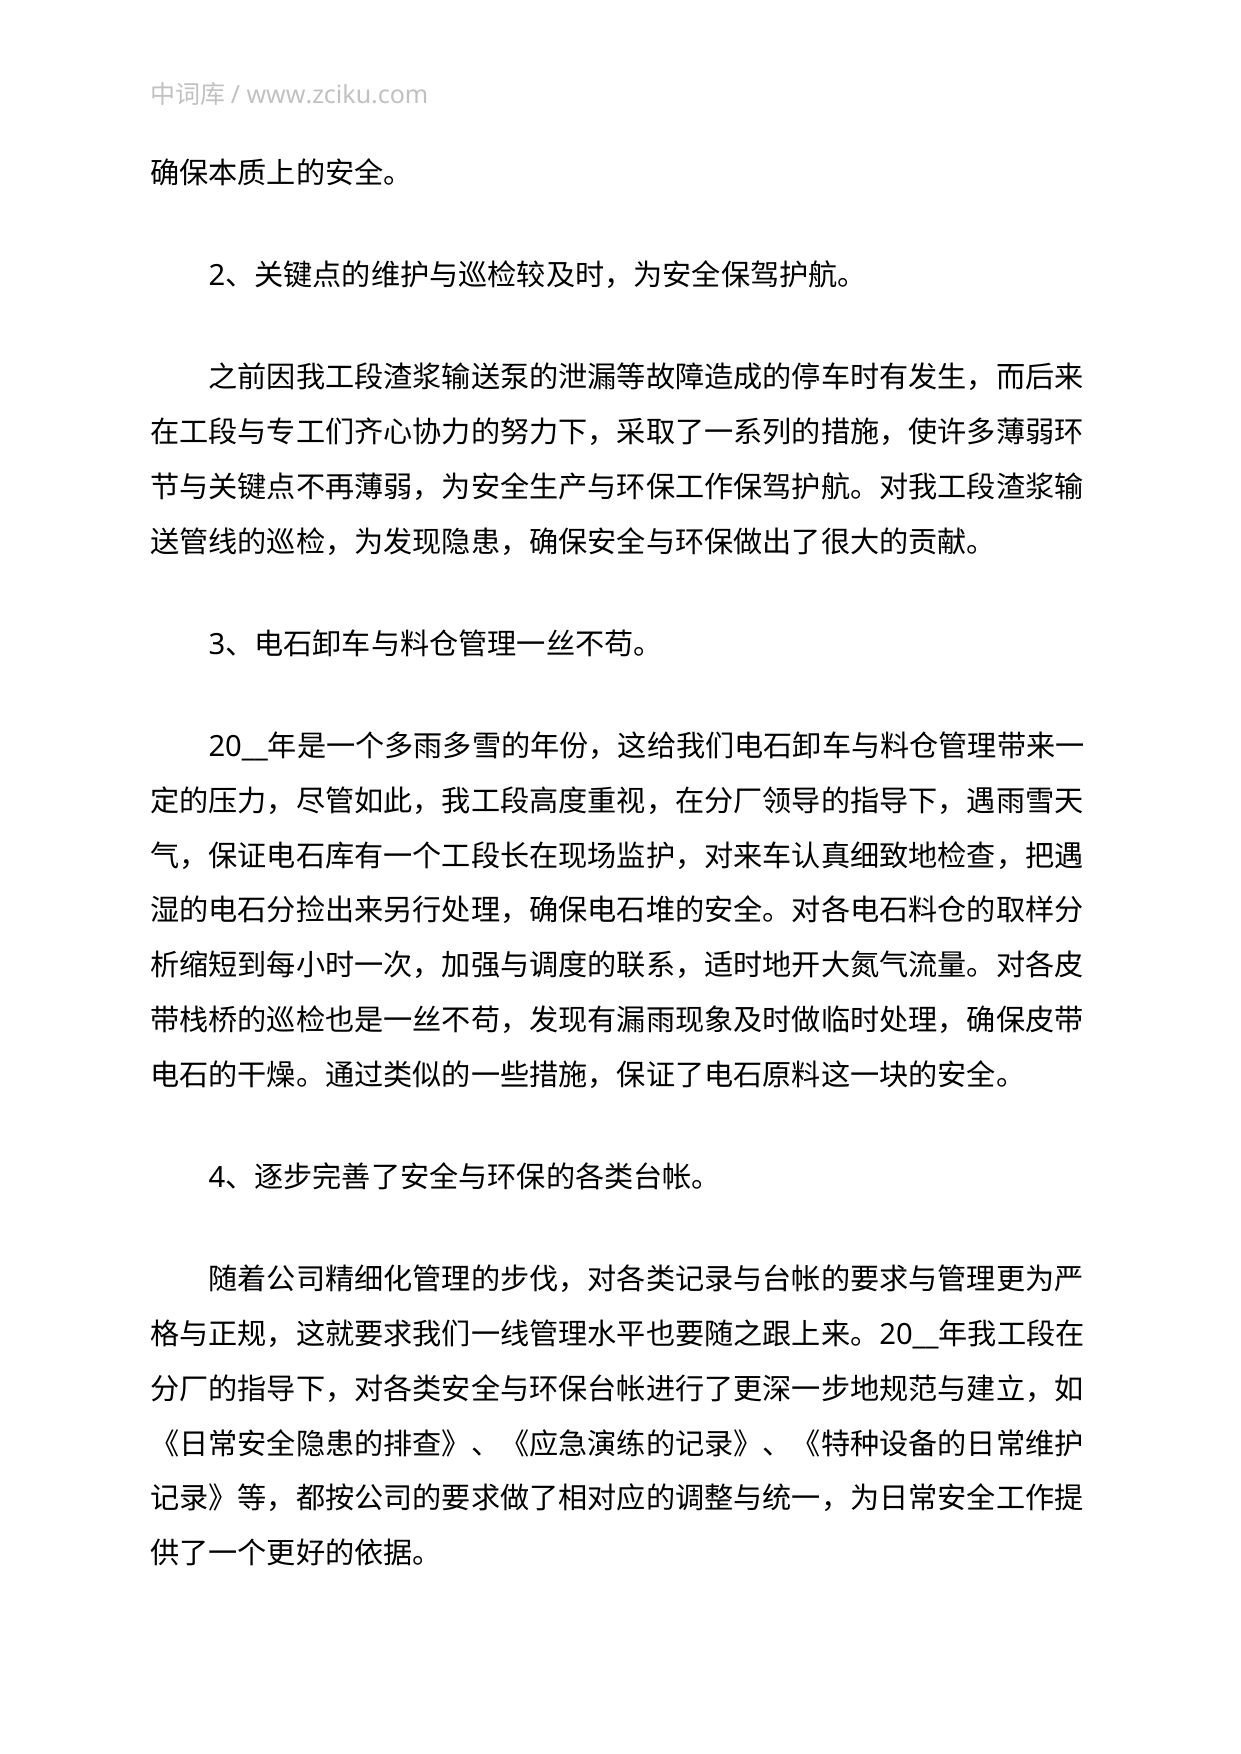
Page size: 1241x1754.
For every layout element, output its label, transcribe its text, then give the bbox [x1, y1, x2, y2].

text 2、关键点的维护与巡检较及时，为安全保驾护航。 [150, 252, 1090, 294]
text 随着公司精细化管理的步伐，对各类记录与台帐的要求与管理更为严格与正规，这就要求我们一线管理水平也要随之跟上来。20__年我工段在分厂的指导下，对各类安全与环保台帐进行了更深一步地规范与建立，如《日常安全隐患的排查》、《应急演练的记录》、《特种设备的日常维护记录》等，都按公司的要求做了相对应的调整与统一，为日常安全工作提供了一个更好的依据。 [150, 1255, 1090, 1572]
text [150, 150, 1090, 192]
text 4、逐步完善了安全与环保的各类台帐。 [150, 1153, 1090, 1196]
text 3、电石卸车与料仓管理一丝不苟。 [150, 620, 1090, 663]
text 之前因我工段渣浆输送泵的泄漏等故障造成的停车时有发生，而后来在工段与专工们齐心协力的努力下，采取了一系列的措施，使许多薄弱环节与关键点不再薄弱，为安全生产与环保工作保驾护航。对我工段渣浆输送管线的巡检，为发现隐患，确保安全与环保做出了很大的贡献。 [150, 354, 1090, 561]
text 20__年是一个多雨多雪的年份，这给我们电石卸车与料仓管理带来一定的压力，尽管如此，我工段高度重视，在分厂领导的指导下，遇雨雪天气，保证电石库有一个工段长在现场监护，对来车认真细致地检查，把遇湿的电石分捡出来另行处理，确保电石堆的安全。对各电石料仓的取样分析缩短到每小时一次，加强与调度的联系，适时地开大氮气流量。对各皮带栈桥的巡检也是一丝不苟，发现有漏雨现象及时做临时处理，确保皮带电石的干燥。通过类似的一些措施，保证了电石原料这一块的安全。 [150, 722, 1090, 1094]
